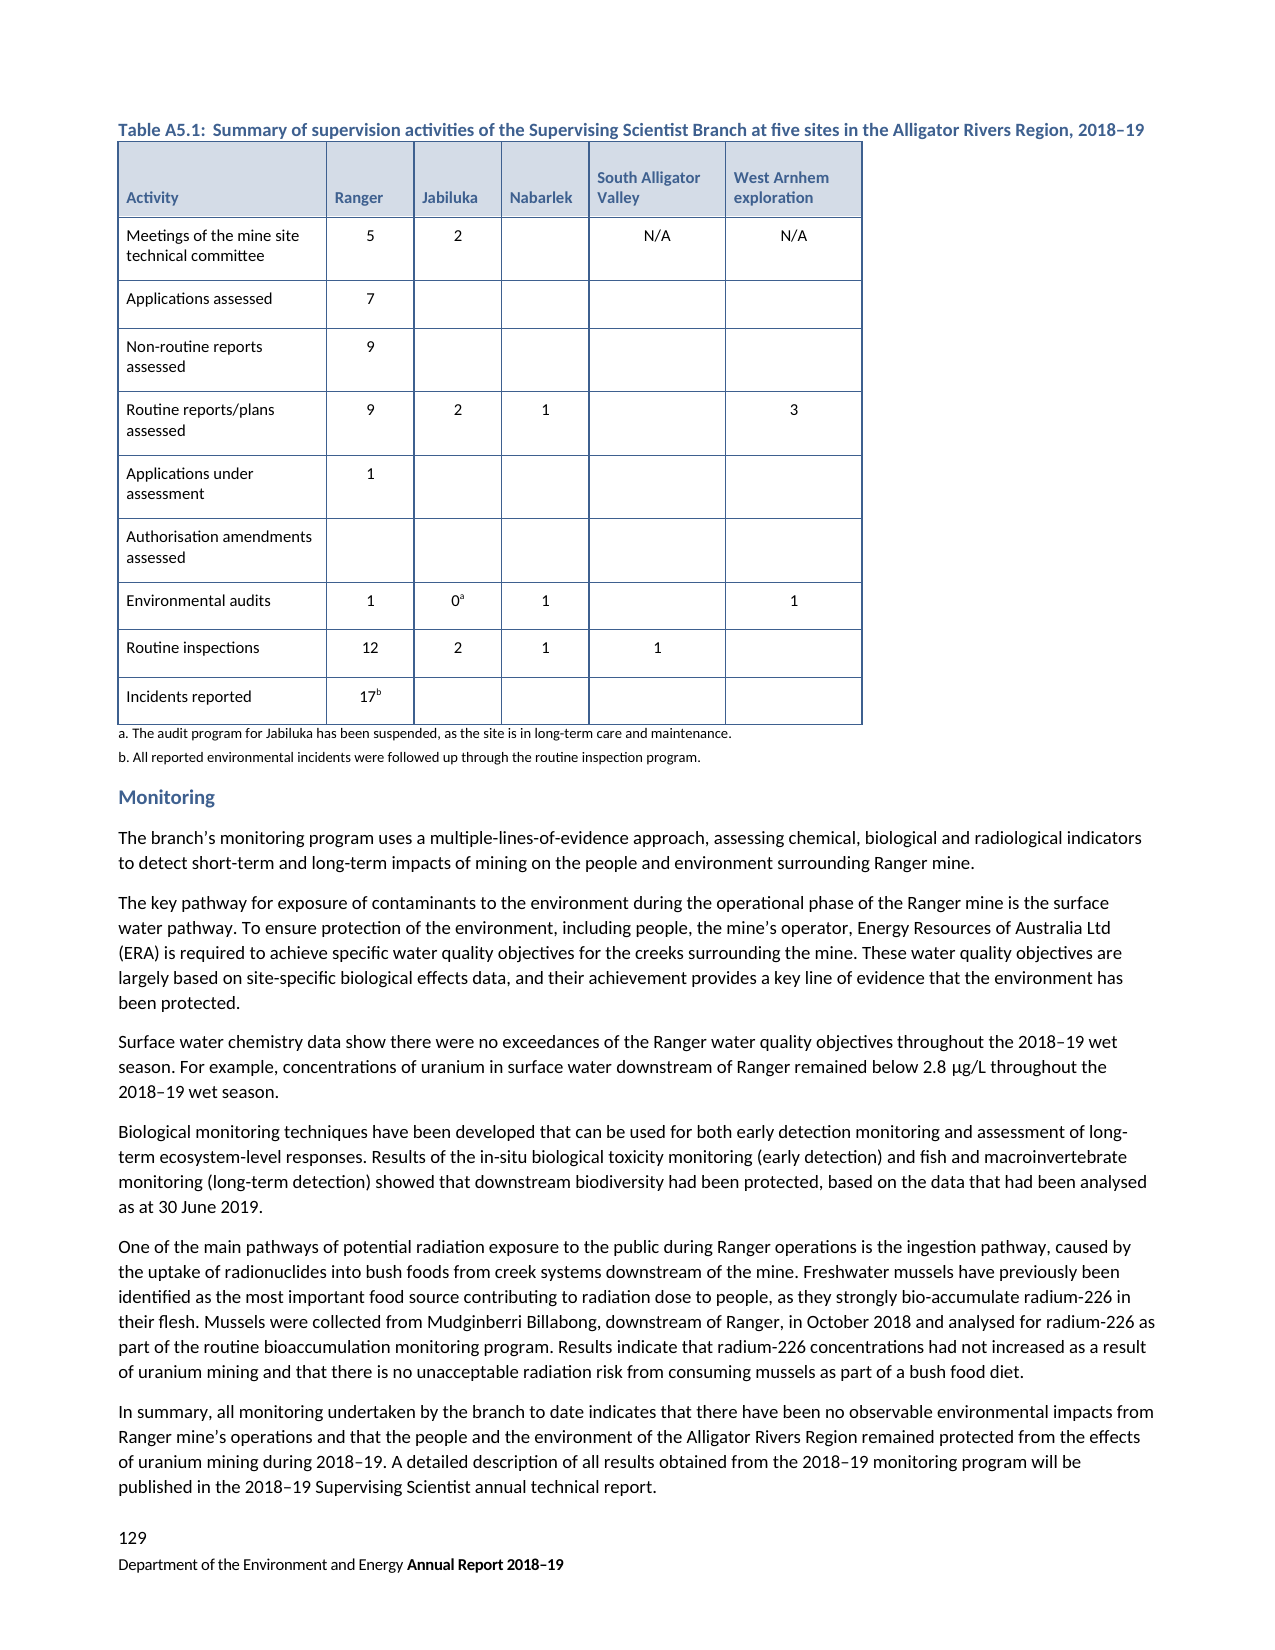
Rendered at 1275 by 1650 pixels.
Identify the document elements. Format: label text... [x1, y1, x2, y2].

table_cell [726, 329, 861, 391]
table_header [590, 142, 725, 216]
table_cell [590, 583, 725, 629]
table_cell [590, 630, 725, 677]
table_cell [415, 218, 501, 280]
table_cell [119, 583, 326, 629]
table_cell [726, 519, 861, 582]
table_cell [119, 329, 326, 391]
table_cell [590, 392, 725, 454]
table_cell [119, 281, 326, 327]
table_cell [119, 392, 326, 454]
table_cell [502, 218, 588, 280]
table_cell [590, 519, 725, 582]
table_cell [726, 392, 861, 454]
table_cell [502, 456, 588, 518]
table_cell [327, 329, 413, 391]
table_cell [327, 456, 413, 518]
text b. All reported environmental incidents were followed up through the routine inspection program. [118, 748, 1157, 766]
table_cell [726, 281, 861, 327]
subtitle Monitoring [118, 784, 1157, 809]
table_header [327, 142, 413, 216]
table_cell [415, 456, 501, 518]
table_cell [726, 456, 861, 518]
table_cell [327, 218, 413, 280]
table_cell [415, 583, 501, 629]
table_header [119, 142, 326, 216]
text Biological monitoring techniques have been developed that can be used for both early detection monitoring and assessment of long-term ecosystem-level responses. Results of the in-situ biological toxicity monitoring (early detection) and fish and macroinvertebrate monitoring (long-term detection) showed that downstream biodiversity had been protected, based on the data that had been analysed as at 30 June 2019. [118, 1118, 1157, 1218]
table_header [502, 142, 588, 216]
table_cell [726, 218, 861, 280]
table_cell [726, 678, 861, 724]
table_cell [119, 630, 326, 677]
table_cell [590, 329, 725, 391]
text In summary, all monitoring undertaken by the branch to date indicates that there have been no observable environmental impacts from Ranger mine’s operations and that the people and the environment of the Alligator Rivers Region remained protected from the effects of uranium mining during 2018–19. A detailed description of all results obtained from the 2018–19 monitoring program will be published in the 2018–19 Supervising Scientist annual technical report. [118, 1398, 1157, 1498]
text The key pathway for exposure of contaminants to the environment during the operational phase of the Ranger mine is the surface water pathway. To ensure protection of the environment, including people, the mine’s operator, Energy Resources of Australia Ltd (ERA) is required to achieve specific water quality objectives for the creeks surrounding the mine. These water quality objectives are largely based on site-specific biological effects data, and their achievement provides a key line of evidence that the environment has been protected. [118, 889, 1157, 1014]
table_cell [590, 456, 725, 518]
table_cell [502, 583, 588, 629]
title Table A5.1: Summary of supervision activities of the Supervising Scientist Branch at five sites in the Alligator Rivers Region, 2018–19 [118, 118, 1157, 141]
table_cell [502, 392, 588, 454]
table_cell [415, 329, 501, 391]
text Surface water chemistry data show there were no exceedances of the Ranger water quality objectives throughout the 2018–19 wet season. For example, concentrations of uranium in surface water downstream of Ranger remained below 2.8 μg/L throughout the 2018–19 wet season. [118, 1029, 1157, 1104]
text a. The audit program for Jabiluka has been suspended, as the site is in long-term care and maintenance. [118, 724, 1157, 742]
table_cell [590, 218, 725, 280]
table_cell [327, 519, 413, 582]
text One of the main pathways of potential radiation exposure to the public during Ranger operations is the ingestion pathway, caused by the uptake of radionuclides into bush foods from creek systems downstream of the mine. Freshwater mussels have previously been identified as the most important food source contributing to radiation dose to people, as they strongly bio-accumulate radium-226 in their flesh. Mussels were collected from Mudginberri Billabong, downstream of Ranger, in October 2018 and analysed for radium-226 as part of the routine bioaccumulation monitoring program. Results indicate that radium-226 concentrations had not increased as a result of uranium mining and that there is no unacceptable radiation risk from consuming mussels as part of a bush food diet. [118, 1233, 1157, 1383]
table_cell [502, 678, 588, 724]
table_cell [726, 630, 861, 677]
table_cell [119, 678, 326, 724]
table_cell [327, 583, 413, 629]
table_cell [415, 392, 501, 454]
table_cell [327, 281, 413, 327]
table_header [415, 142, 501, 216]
text The branch’s monitoring program uses a multiple-lines-of-evidence approach, assessing chemical, biological and radiological indicators to detect short-term and long-term impacts of mining on the people and environment surrounding Ranger mine. [118, 824, 1157, 874]
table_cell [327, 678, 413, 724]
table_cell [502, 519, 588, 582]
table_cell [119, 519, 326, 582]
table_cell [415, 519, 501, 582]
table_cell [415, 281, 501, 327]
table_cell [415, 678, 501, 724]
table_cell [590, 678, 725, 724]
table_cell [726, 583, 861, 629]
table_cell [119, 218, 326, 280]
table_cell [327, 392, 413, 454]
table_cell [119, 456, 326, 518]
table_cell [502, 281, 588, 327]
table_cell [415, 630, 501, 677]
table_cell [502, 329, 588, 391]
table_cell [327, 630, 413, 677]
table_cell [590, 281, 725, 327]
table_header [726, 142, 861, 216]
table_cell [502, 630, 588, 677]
